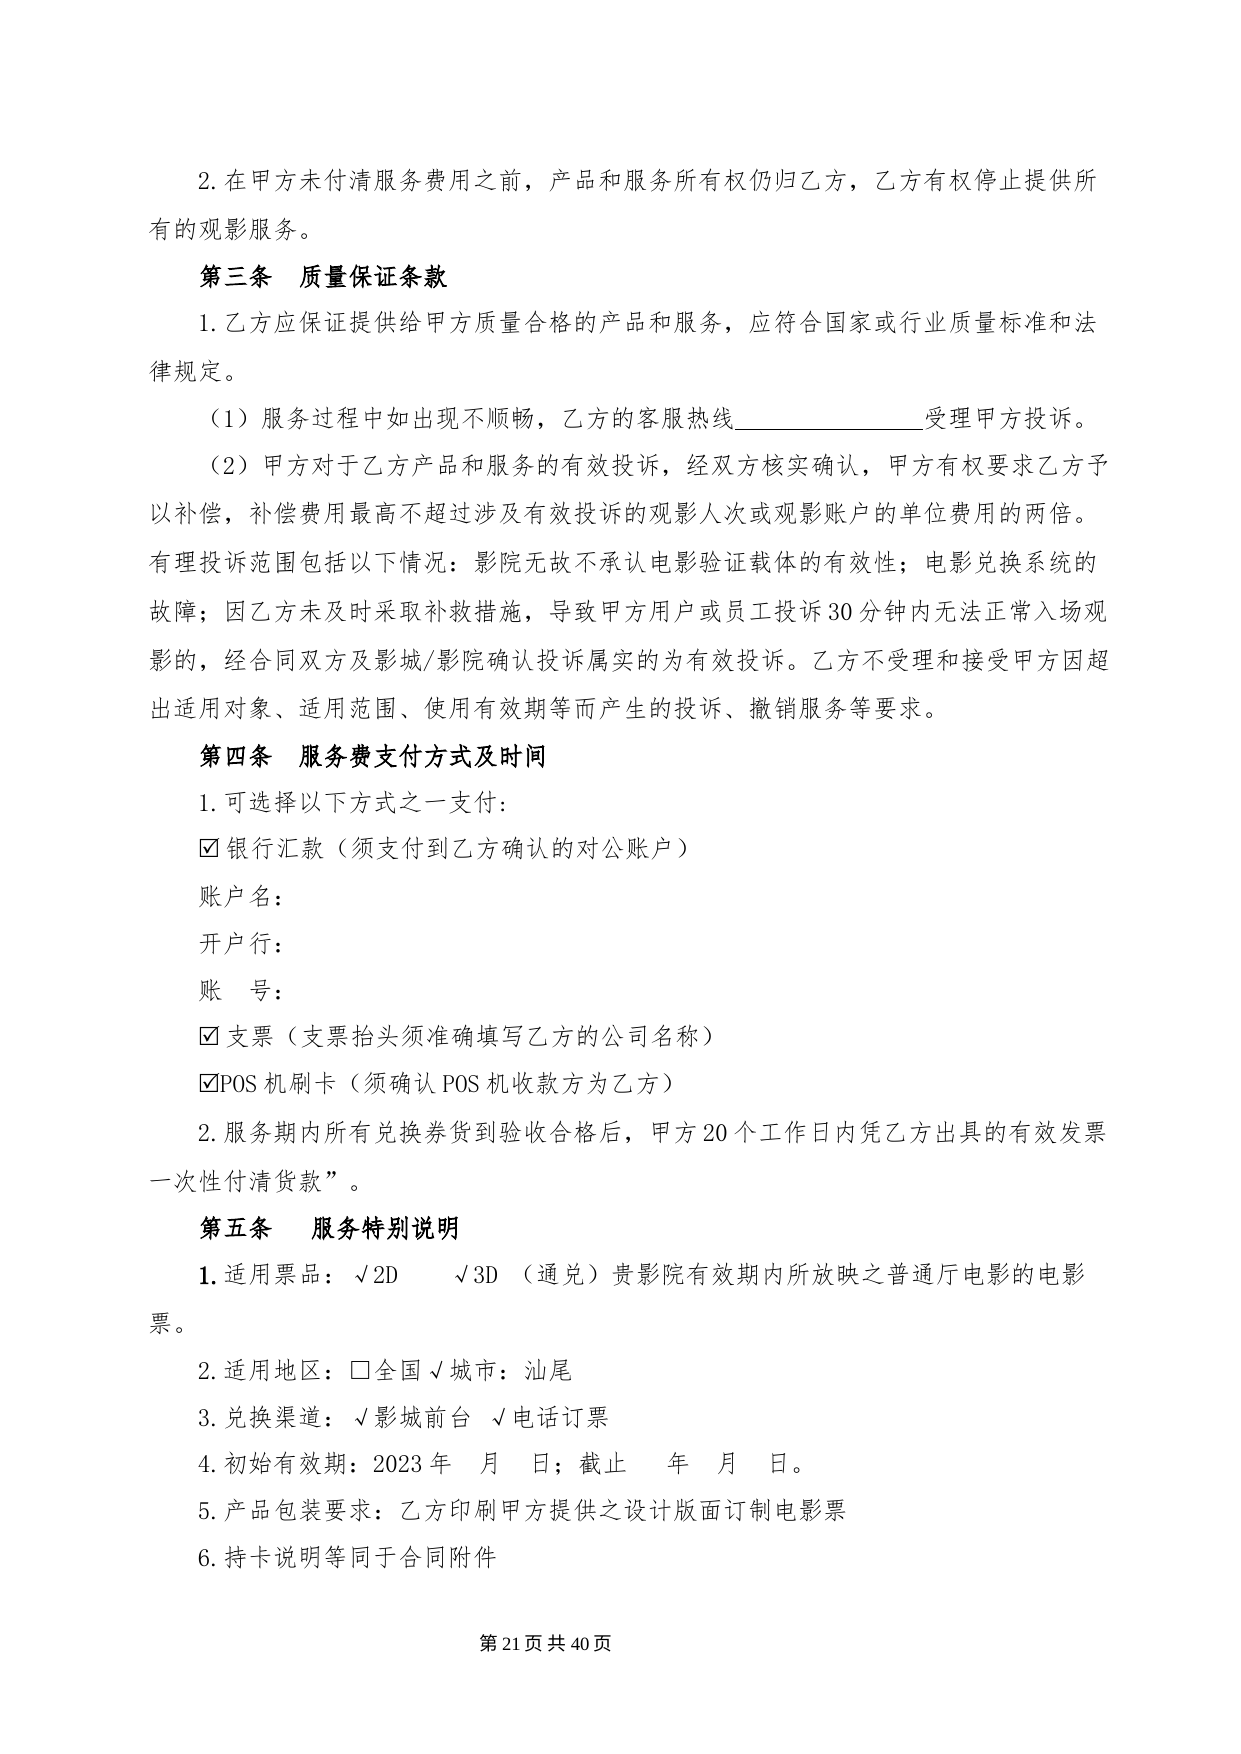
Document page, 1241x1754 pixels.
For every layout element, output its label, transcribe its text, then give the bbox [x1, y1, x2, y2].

list 支票（支票抬头须准确填写乙方的公司名称） [148, 1019, 1110, 1052]
text 1.适用票品：√2D √3D （通兑）贵影院有效期内所放映之普通厅电影的电影票。 [148, 1257, 1110, 1338]
text 1.乙方应保证提供给甲方质量合格的产品和服务，应符合国家或行业质量标准和法律规定。 [148, 305, 1110, 386]
text 账户名： [148, 879, 1110, 911]
text 3.兑换渠道：√影城前台 √电话订票 [148, 1399, 1110, 1431]
text 2.适用地区：□全国√城市：汕尾 [148, 1352, 1110, 1385]
text 6.持卡说明等同于合同附件 [148, 1539, 1110, 1572]
list （1）服务过程中如出现不顺畅，乙方的客服热线 受理甲方投诉。 [148, 400, 1110, 433]
list 第三条 质量保证条款 [148, 258, 1110, 291]
list 2.在甲方未付清服务费用之前，产品和服务所有权仍归乙方，乙方有权停止提供所有的观影服务。 [148, 163, 1110, 244]
text 2.服务期内所有兑换券货到验收合格后，甲方20个工作日内凭乙方出具的有效发票一次性付清货款”。 [148, 1114, 1110, 1196]
text 5.产品包装要求：乙方印刷甲方提供之设计版面订制电影票 [148, 1492, 1110, 1525]
list 开户行： [148, 926, 1110, 958]
text 第四条 服务费支付方式及时间 [148, 738, 1110, 770]
text 4.初始有效期：2023年 月 日；截止 年 月 日。 [148, 1446, 1110, 1478]
text 第五条 服务特别说明 [148, 1210, 1110, 1242]
text 1.可选择以下方式之一支付: [148, 784, 1110, 817]
list 账 号： [148, 972, 1110, 1005]
text POS机刷卡（须确认POS机收款方为乙方） [148, 1067, 1110, 1099]
text 银行汇款（须支付到乙方确认的对公账户） [148, 831, 1110, 864]
list （2）甲方对于乙方产品和服务的有效投诉，经双方核实确认，甲方有权要求乙方予以补偿，补偿费用最高不超过涉及有效投诉的观影人次或观影账户的单位费用的两倍。有理投诉范围包括以下情况：影院无故不承认电影验证载体的有效性；电影兑换系统的故障；因乙方未及时采取补救措施，导致甲方用户或员工投诉30分钟内无法正常入场观影的，经合同双方及影城/影院确认投诉属实的为有效投诉。乙方不受理和接受甲方因超出适用对象、适用范围、使用有效期等而产生的投诉、撤销服务等要求。 [148, 447, 1110, 723]
